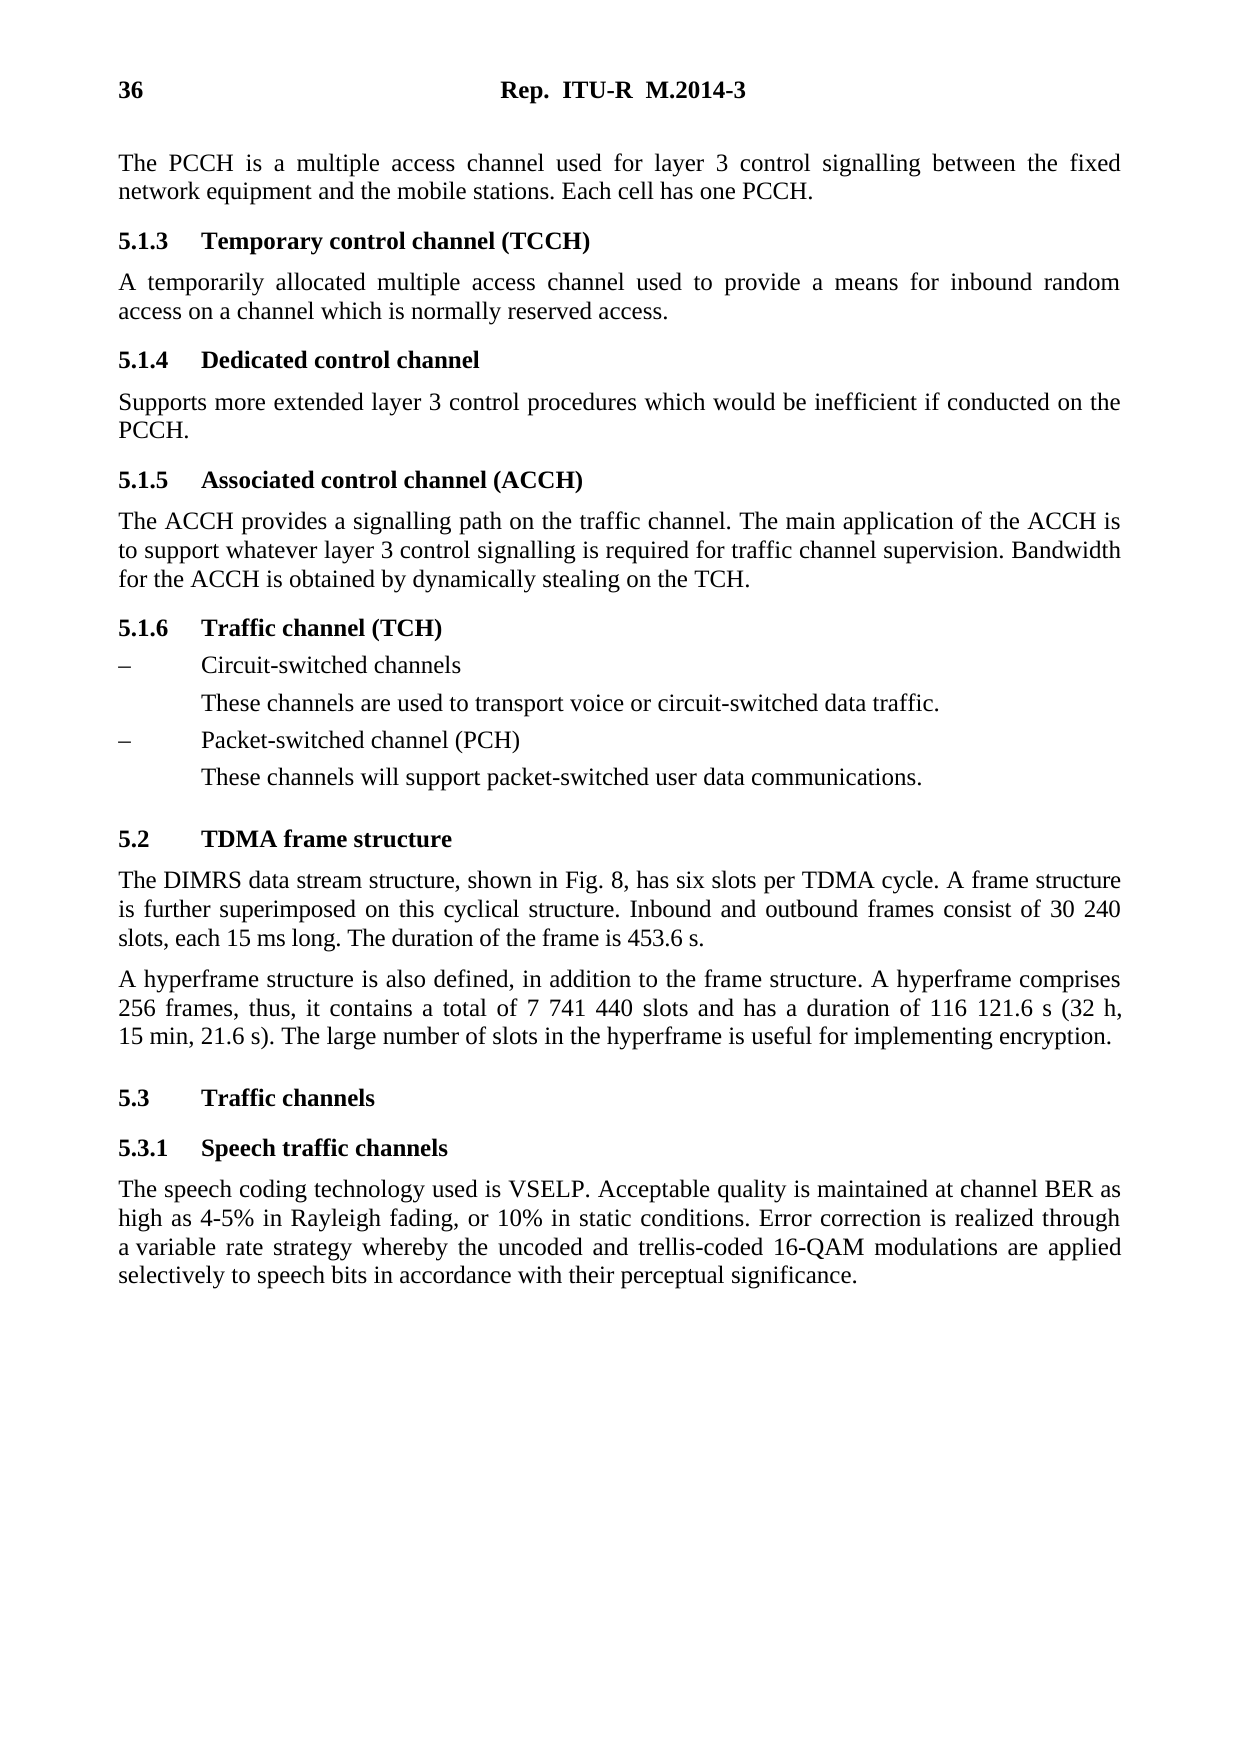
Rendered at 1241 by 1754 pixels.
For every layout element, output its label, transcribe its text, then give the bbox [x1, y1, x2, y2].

subtitle 5.2 TDMA frame structure [118, 824, 1122, 853]
text – Packet-switched channel (PCH) [118, 725, 1122, 753]
text Supports more extended layer 3 control procedures which would be inefficient if conducted on the PCCH. [118, 387, 1122, 444]
text – Circuit-switched channels [118, 651, 1122, 679]
text A temporarily allocated multiple access channel used to provide a means for inbound random access on a channel which is normally reserved access. [118, 267, 1122, 325]
subtitle 5.1.6 Traffic channel (TCH) [118, 613, 1122, 642]
text A hyperframe structure is also defined, in addition to the frame structure. A hyperframe comprises 256 frames, thus, it contains a total of 7 741 440 slots and has a duration of 116 121.6 s (32 h, 15 min, 21.6 s). The large number of slots in the hyperframe is useful for implementing encryption. [118, 964, 1122, 1050]
text These channels will support packet-switched user data communications. [118, 762, 1122, 791]
subtitle 5.3 Traffic channels [118, 1083, 1122, 1112]
text The speech coding technology used is VSELP. Acceptable quality is maintained at channel BER as high as 4-5% in Rayleigh fading, or 10% in static conditions. Error correction is realized through a variable rate strategy whereby the uncoded and trellis-coded 16-QAM modulations are applied selectively to speech bits in accordance with their perceptual significance. [118, 1174, 1122, 1289]
subtitle 5.1.5 Associated control channel (ACCH) [118, 465, 1122, 494]
text The DIMRS data stream structure, shown in Fig. 8, has six slots per TDMA cycle. A frame structure is further superimposed on this cyclical structure. Inbound and outbound frames consist of 30 240 slots, each 15 ms long. The duration of the frame is 453.6 s. [118, 865, 1122, 951]
text These channels are used to transport voice or circuit-switched data traffic. [118, 688, 1122, 716]
subtitle 5.1.4 Dedicated control channel [118, 346, 1122, 374]
text The ACCH provides a signalling path on the traffic channel. The main application of the ACCH is to support whatever layer 3 control signalling is required for traffic channel supervision. Bandwidth for the ACCH is obtained by dynamically stealing on the TCH. [118, 506, 1122, 593]
text The PCCH is a multiple access channel used for layer 3 control signalling between the fixed network equipment and the mobile stations. Each cell has one PCCH. [118, 148, 1122, 205]
subtitle 5.1.3 Temporary control channel (TCCH) [118, 226, 1122, 255]
subtitle 5.3.1 Speech traffic channels [118, 1133, 1122, 1162]
